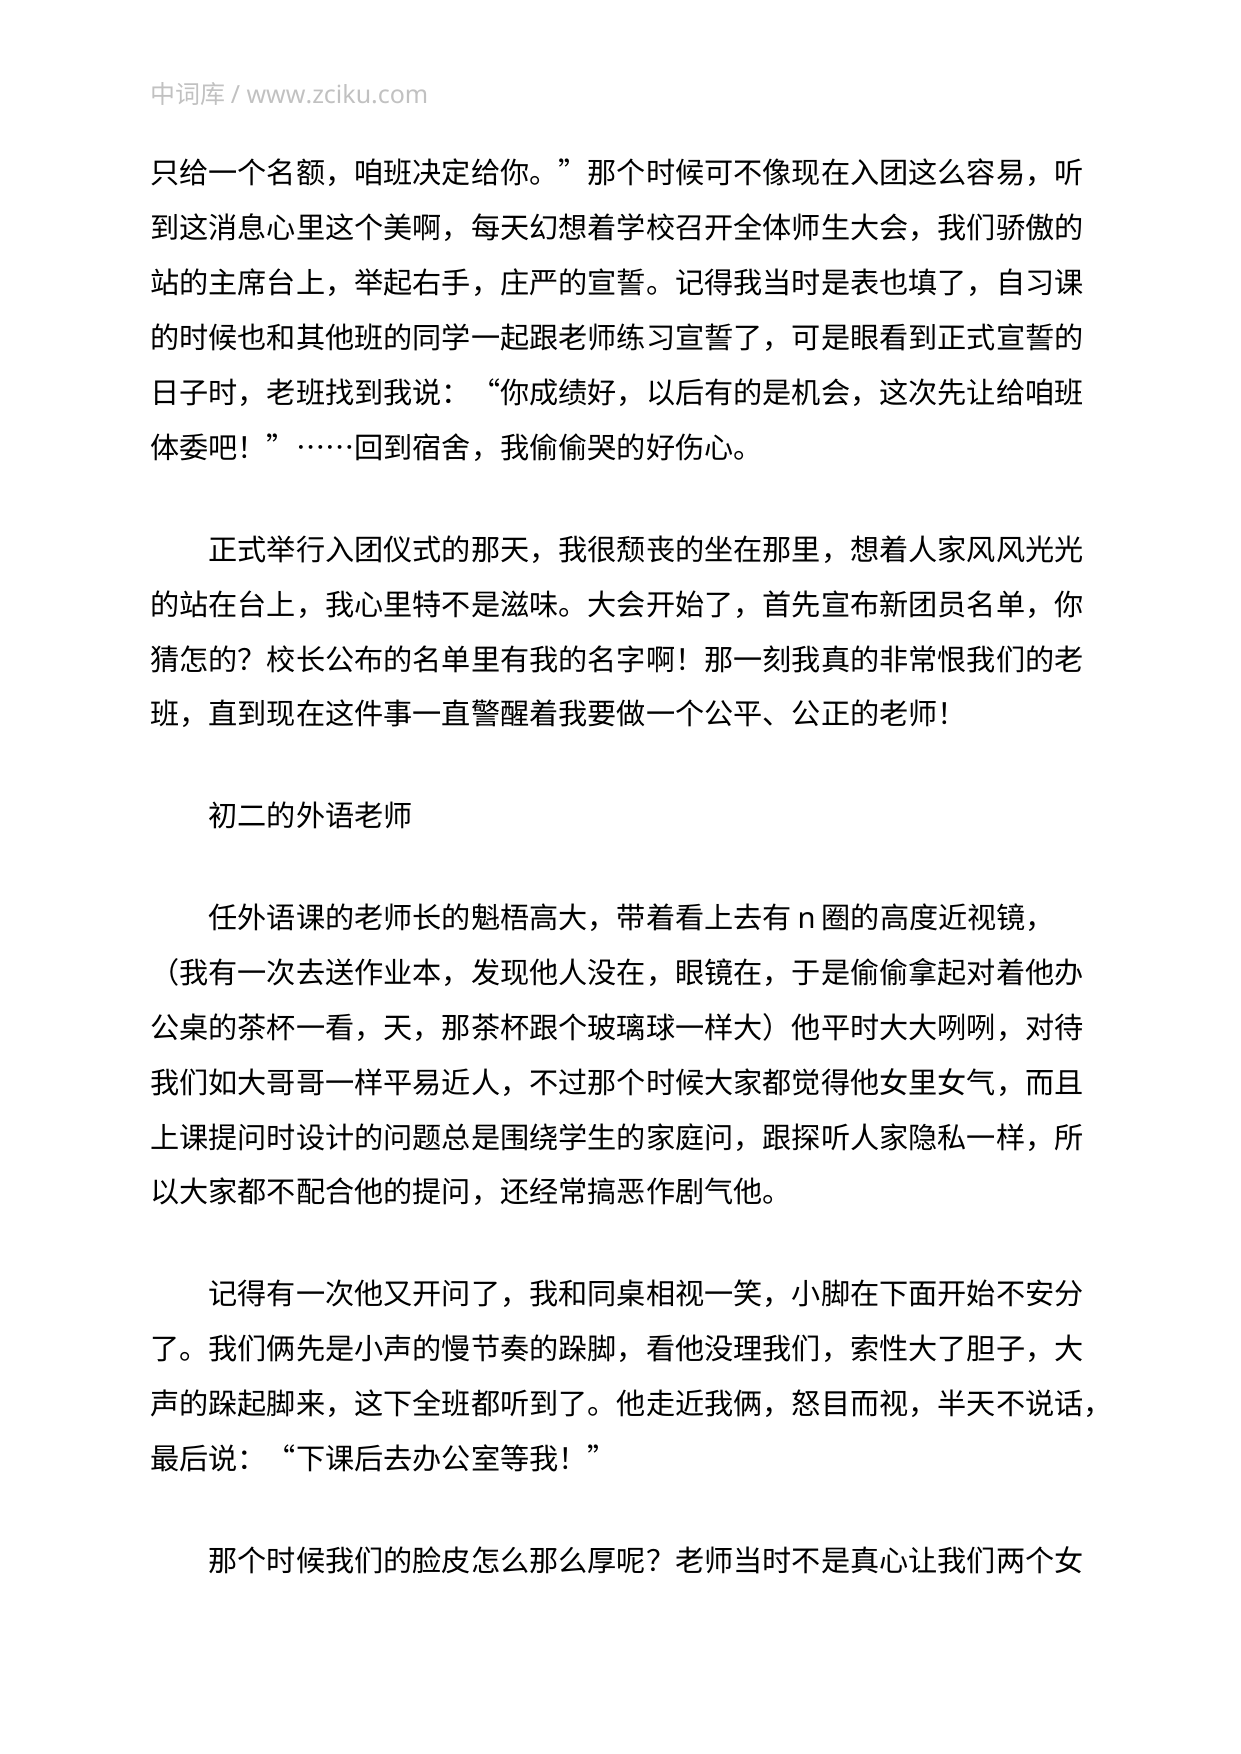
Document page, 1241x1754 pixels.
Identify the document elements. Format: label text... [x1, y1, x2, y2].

text 记得有一次他又开问了，我和同桌相视一笑，小脚在下面开始不安分了。我们俩先是小声的慢节奏的跺脚，看他没理我们，索性大了胆子，大声的跺起脚来，这下全班都听到了。他走近我俩，怒目而视，半天不说话，最后说：“下课后去办公室等我！” [150, 1271, 1090, 1478]
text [150, 1537, 1090, 1579]
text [150, 150, 1090, 467]
text 正式举行入团仪式的那天，我很颓丧的坐在那里，想着人家风风光光的站在台上，我心里特不是滋味。大会开始了，首先宣布新团员名单，你猜怎的？校长公布的名单里有我的名字啊！那一刻我真的非常恨我们的老班，直到现在这件事一直警醒着我要做一个公平、公正的老师！ [150, 526, 1090, 733]
text 初二的外语老师 [150, 793, 1090, 835]
text 任外语课的老师长的魁梧高大，带着看上去有n圈的高度近视镜，（我有一次去送作业本，发现他人没在，眼镜在，于是偷偷拿起对着他办公桌的茶杯一看，天，那茶杯跟个玻璃球一样大）他平时大大咧咧，对待我们如大哥哥一样平易近人，不过那个时候大家都觉得他女里女气，而且上课提问时设计的问题总是围绕学生的家庭问，跟探听人家隐私一样，所以大家都不配合他的提问，还经常搞恶作剧气他。 [150, 894, 1090, 1211]
